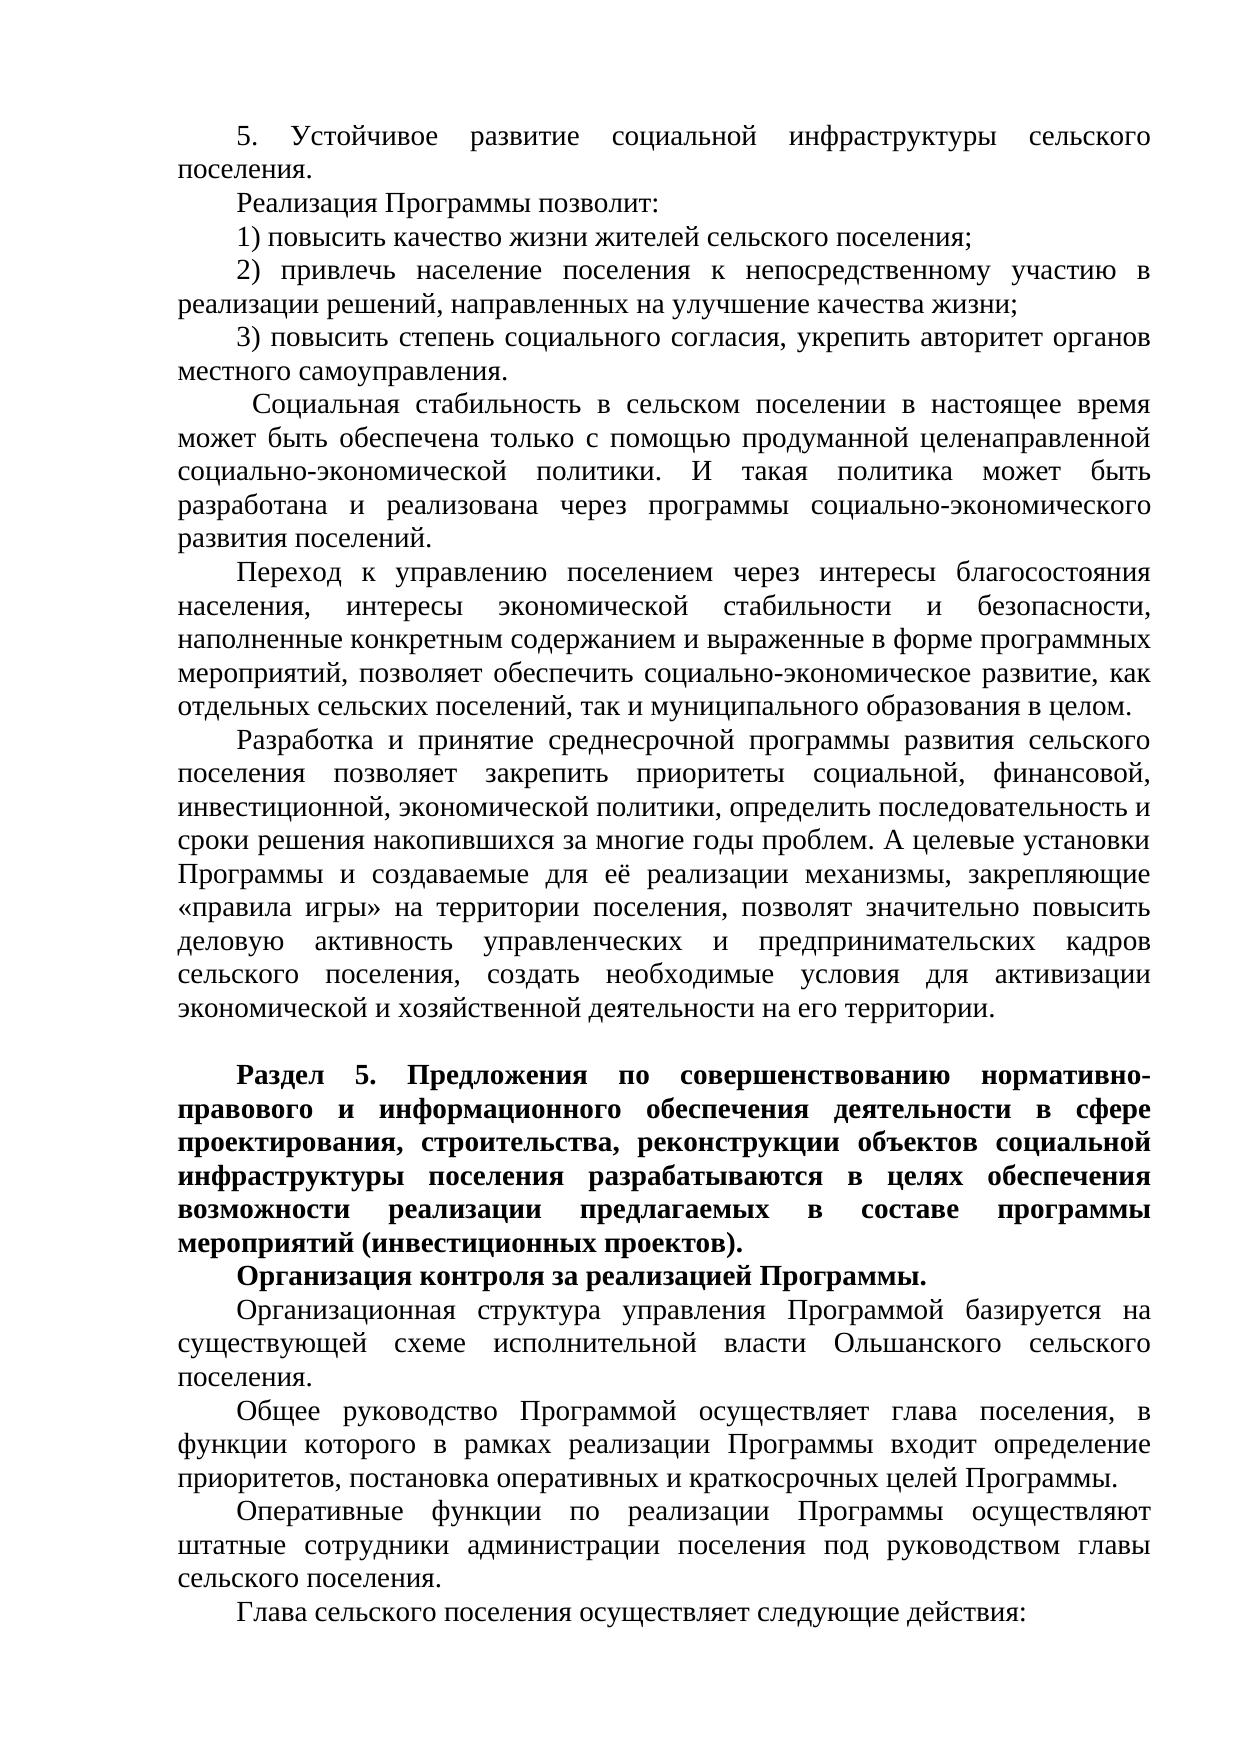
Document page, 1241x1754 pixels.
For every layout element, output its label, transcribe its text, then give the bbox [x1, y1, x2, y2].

text 2) привлечь население поселения к непосредственному участию в реализации решений, направленных на улучшение качества жизни; [177, 252, 1152, 319]
text Переход к управлению поселением через интересы благосостояния населения, интересы экономической стабильности и безопасности, наполненные конкретным содержанием и выраженные в форме программных мероприятий, позволяет обеспечить социально-экономическое развитие, как отдельных сельских поселений, так и муниципального образования в целом. [177, 554, 1152, 722]
text Глава сельского поселения осуществляет следующие действия: [177, 1594, 1152, 1627]
text Организация контроля за реализацией Программы. [177, 1258, 1152, 1292]
text 1) повысить качество жизни жителей сельского поселения; [177, 219, 1152, 252]
text Раздел 5. Предложения по совершенствованию нормативно-правового и информационного обеспечения деятельности в сфере проектирования, строительства, реконструкции объектов социальной инфраструктуры поселения разрабатываются в целях обеспечения возможности реализации предлагаемых в составе программы мероприятий (инвестиционных проектов). [177, 1057, 1152, 1258]
text Реализация Программы позволит: [177, 185, 1152, 219]
text Общее руководство Программой осуществляет глава поселения, в функции которого в рамках реализации Программы входит определение приоритетов, постановка оперативных и краткосрочных целей Программы. [177, 1393, 1152, 1493]
text 5. Устойчивое развитие социальной инфраструктуры сельского поселения. [177, 118, 1152, 185]
text 3) повысить степень социального согласия, укрепить авторитет органов местного самоуправления. [177, 319, 1152, 386]
text Социальная стабильность в сельском поселении в настоящее время может быть обеспечена только с помощью продуманной целенаправленной социально-экономической политики. И такая политика может быть разработана и реализована через программы социально-экономического развития поселений. [177, 386, 1152, 554]
text Разработка и принятие среднесрочной программы развития сельского поселения позволяет закрепить приоритеты социальной, финансовой, инвестиционной, экономической политики, определить последовательность и сроки решения накопившихся за многие годы проблем. А целевые установки Программы и создаваемые для её реализации механизмы, закрепляющие «правила игры» на территории поселения, позволят значительно повысить деловую активность управленческих и предпринимательских кадров сельского поселения, создать необходимые условия для активизации экономической и хозяйственной деятельности на его территории. [177, 722, 1152, 1024]
text Организационная структура управления Программой базируется на существующей схеме исполнительной власти Ольшанского сельского поселения. [177, 1292, 1152, 1393]
text Оперативные функции по реализации Программы осуществляют штатные сотрудники администрации поселения под руководством главы сельского поселения. [177, 1493, 1152, 1594]
